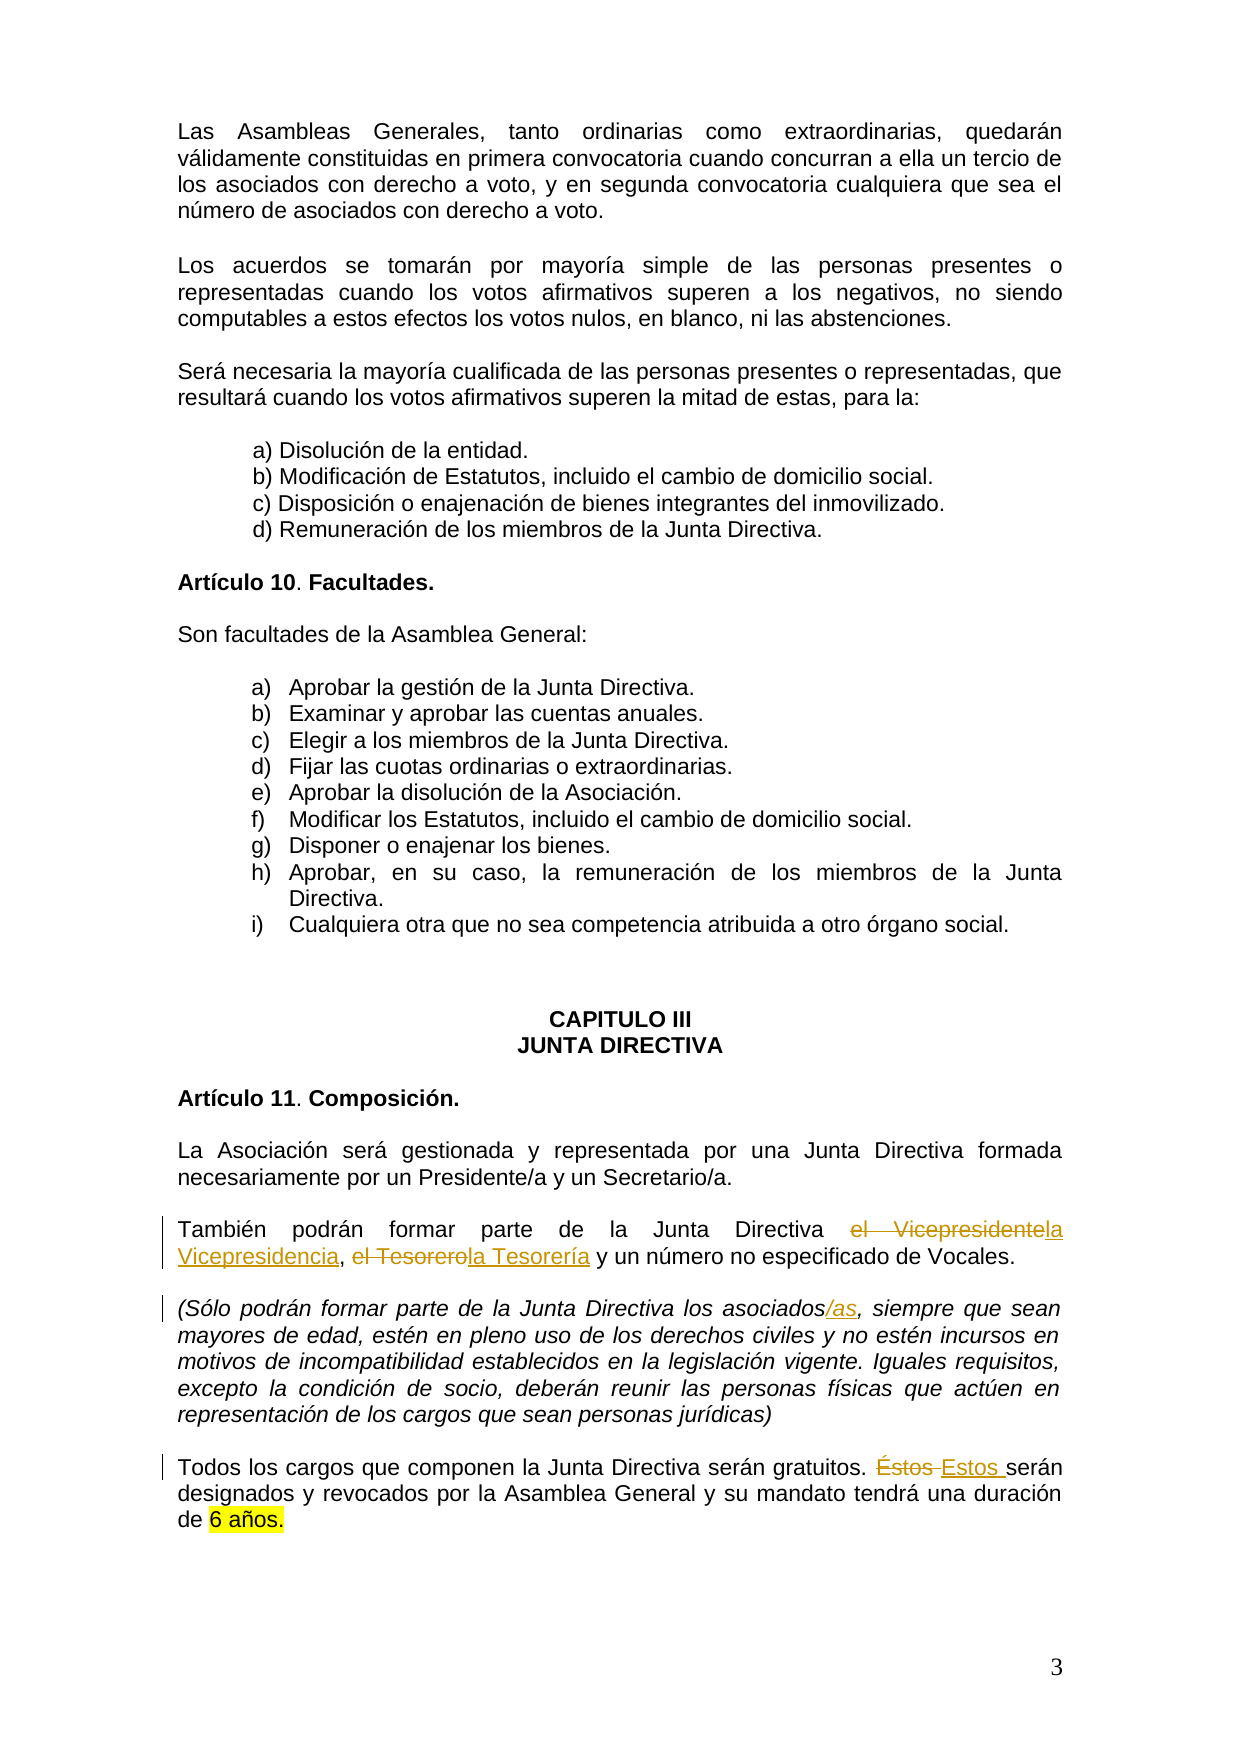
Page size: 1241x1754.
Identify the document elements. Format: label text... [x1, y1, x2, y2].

list Elegir a los miembros de la Junta Directiva. [251, 727, 1063, 753]
text Las Asambleas Generales, tanto ordinarias como extraordinarias, quedarán válidamente constituidas en primera convocatoria cuando concurran a ella un tercio de los asociados con derecho a voto, y en segunda convocatoria cualquiera que sea el número de asociados con derecho a voto. [177, 118, 1063, 223]
text b) Modificación de Estatutos, incluido el cambio de domicilio social. [252, 463, 1063, 489]
list Fijar las cuotas ordinarias o extraordinarias. [251, 753, 1063, 779]
list Cualquiera otra que no sea competencia atribuida a otro órgano social. [251, 911, 1063, 937]
list Aprobar, en su caso, la remuneración de los miembros de la Junta Directiva. [251, 858, 1063, 911]
text También podrán formar parte de la Junta Directiva , y un número no especificado de Vocales. [177, 1216, 1063, 1269]
text JUNTA DIRECTIVA [177, 1032, 1063, 1058]
text La Asociación será gestionada y representada por una Junta Directiva formada necesariamente por un Presidente/a y un Secretario/a. [177, 1137, 1063, 1190]
list Examinar y aprobar las cuentas anuales. [251, 700, 1063, 727]
list Modificar los Estatutos, incluido el cambio de domicilio social. [251, 806, 1063, 832]
text Todos los cargos que componen la Junta Directiva serán gratuitos. serán designados y revocados por la Asamblea General y su mandato tendrá una duración de 6 años. [177, 1453, 1063, 1533]
text d) Remuneración de los miembros de la Junta Directiva. [252, 516, 1063, 542]
list Aprobar la gestión de la Junta Directiva. [251, 674, 1063, 700]
text Artículo 11. Composición. [177, 1084, 1063, 1111]
text Será necesaria la mayoría cualificada de las personas presentes o representadas, que resultará cuando los votos afirmativos superen la mitad de estas, para la: [177, 358, 1063, 410]
text Son facultades de la Asamblea General: [177, 621, 1063, 648]
text CAPITULO III [177, 1006, 1063, 1032]
list Aprobar la disolución de la Asociación. [251, 779, 1063, 806]
text Los acuerdos se tomarán por mayoría simple de las personas presentes o representadas cuando los votos afirmativos superen a los negativos, no siendo computables a estos efectos los votos nulos, en blanco, ni las abstenciones. [177, 252, 1063, 331]
text a) Disolución de la entidad. [252, 437, 1063, 463]
text Artículo 10. Facultades. [177, 568, 1063, 595]
list Disponer o enajenar los bienes. [251, 832, 1063, 858]
text c) Disposición o enajenación de bienes integrantes del inmovilizado. [252, 489, 1063, 516]
text (Sólo podrán formar parte de la Junta Directiva los asociados, siempre que sean mayores de edad, estén en pleno uso de los derechos civiles y no estén incursos en motivos de incompatibilidad establecidos en la legislación vigente. Iguales requisitos, excepto la condición de socio, deberán reunir las personas físicas que actúen en representación de los cargos que sean personas jurídicas) [177, 1295, 1063, 1427]
